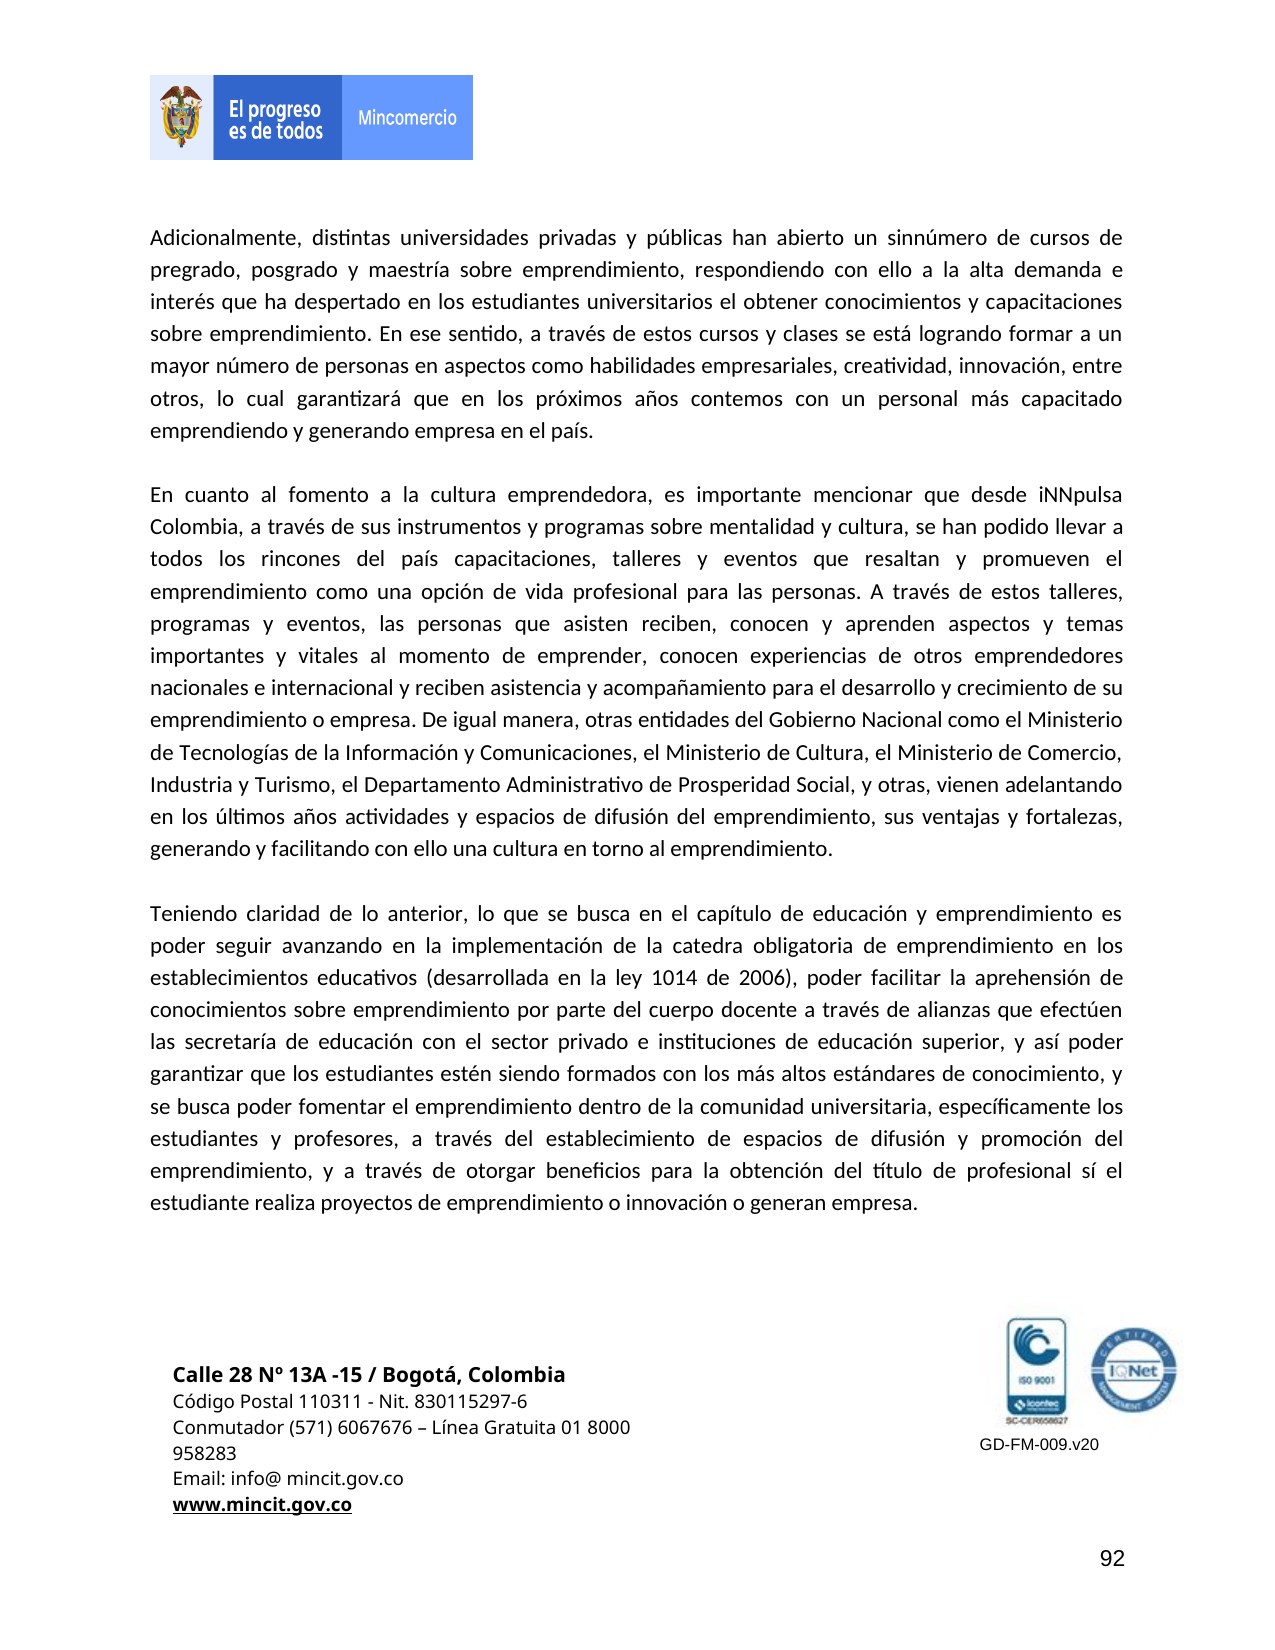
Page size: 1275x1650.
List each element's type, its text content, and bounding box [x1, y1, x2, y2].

picture [983, 1303, 1184, 1435]
text Adicionalmente, distintas universidades privadas y públicas han abierto un sinnúmero de cursos de pregrado, posgrado y maestría sobre emprendimiento, respondiendo con ello a la alta demanda e interés que ha despertado en los estudiantes universitarios el obtener conocimientos y capacitaciones sobre emprendimiento. En ese sentido, a través de estos cursos y clases se está logrando formar a un mayor número de personas en aspectos como habilidades empresariales, creatividad, innovación, entre otros, lo cual garantizará que en los próximos años contemos con un personal más capacitado emprendiendo y generando empresa en el país. [150, 223, 1125, 444]
picture [150, 75, 473, 160]
text En cuanto al fomento a la cultura emprendedora, es importante mencionar que desde iNNpulsa Colombia, a través de sus instrumentos y programas sobre mentalidad y cultura, se han podido llevar a todos los rincones del país capacitaciones, talleres y eventos que resaltan y promueven el emprendimiento como una opción de vida profesional para las personas. A través de estos talleres, programas y eventos, las personas que asisten reciben, conocen y aprenden aspectos y temas importantes y vitales al momento de emprender, conocen experiencias de otros emprendedores nacionales e internacional y reciben asistencia y acompañamiento para el desarrollo y crecimiento de su emprendimiento o empresa. De igual manera, otras entidades del Gobierno Nacional como el Ministerio de Tecnologías de la Información y Comunicaciones, el Ministerio de Cultura, el Ministerio de Comercio, Industria y Turismo, el Departamento Administrativo de Prosperidad Social, y otras, vienen adelantando en los últimos años actividades y espacios de difusión del emprendimiento, sus ventajas y fortalezas, generando y facilitando con ello una cultura en torno al emprendimiento. [150, 480, 1125, 862]
text Teniendo claridad de lo anterior, lo que se busca en el capítulo de educación y emprendimiento es poder seguir avanzando en la implementación de la catedra obligatoria de emprendimiento en los establecimientos educativos (desarrollada en la ley 1014 de 2006), poder facilitar la aprehensión de conocimientos sobre emprendimiento por parte del cuerpo docente a través de alianzas que efectúen las secretaría de educación con el sector privado e instituciones de educación superior, y así poder garantizar que los estudiantes estén siendo formados con los más altos estándares de conocimiento, y se busca poder fomentar el emprendimiento dentro de la comunidad universitaria, específicamente los estudiantes y profesores, a través del establecimiento de espacios de difusión y promoción del emprendimiento, y a través de otorgar beneficios para la obtención del título de profesional sí el estudiante realiza proyectos de emprendimiento o innovación o generan empresa. [150, 899, 1125, 1216]
